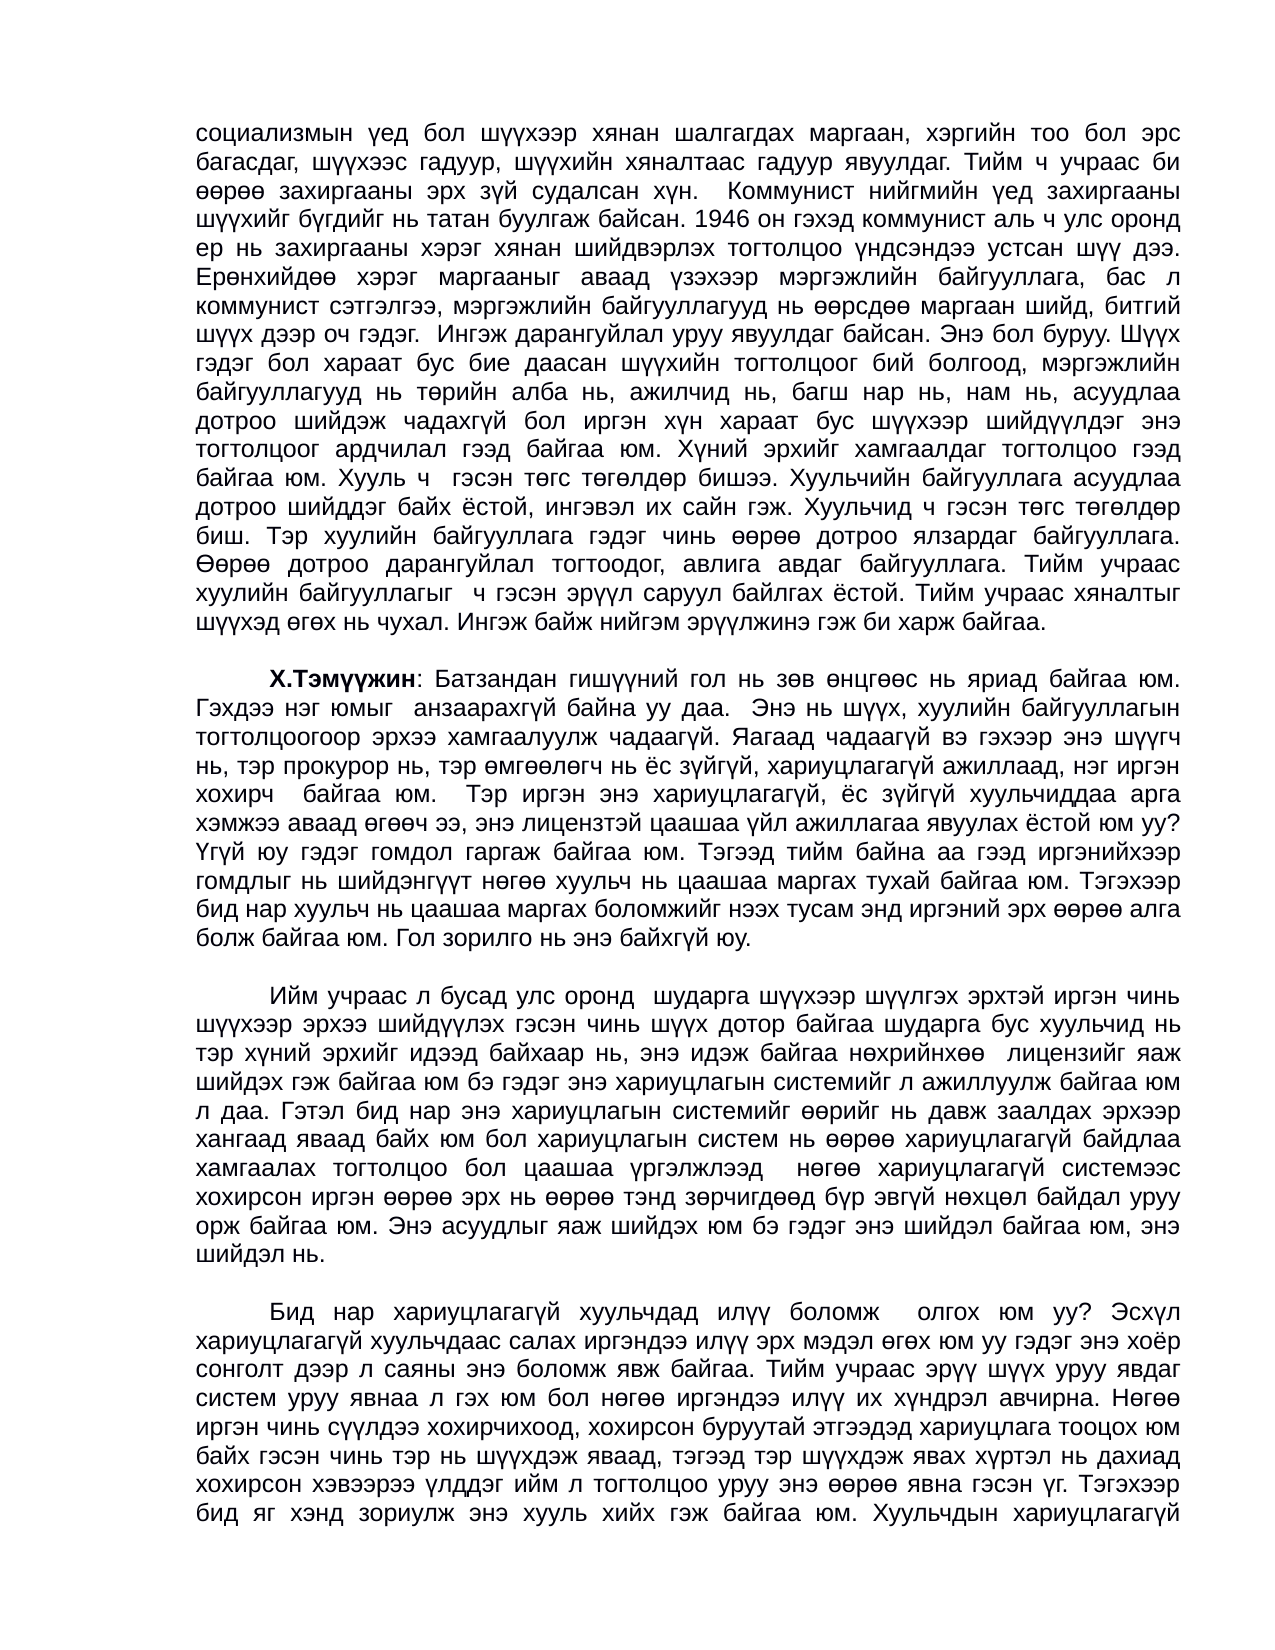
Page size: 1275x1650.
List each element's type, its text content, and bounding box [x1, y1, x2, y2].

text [195, 1297, 1182, 1527]
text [195, 118, 1182, 636]
text Х.Тэмүүжин: Батзандан гишүүний гол нь зөв өнцгөөс нь яриад байгаа юм. Гэхдээ нэг юмыг анзаарахгүй байна уу даа. Энэ нь шүүх, хуулийн байгууллагын тогтолцоогоор эрхээ хамгаалуулж чадаагүй. Яагаад чадаагүй вэ гэхээр энэ шүүгч нь, тэр прокурор нь, тэр өмгөөлөгч нь ёс зүйгүй, хариуцлагагүй ажиллаад, нэг иргэн хохирч байгаа юм. Тэр иргэн энэ хариуцлагагүй, ёс зүйгүй хуульчиддаа арга хэмжээ аваад өгөөч ээ, энэ лицензтэй цаашаа үйл ажиллагаа явуулах ёстой юм уу? Үгүй юу гэдэг гомдол гаргаж байгаа юм. Тэгээд тийм байна аа гээд иргэнийхээр гомдлыг нь шийдэнгүүт нөгөө хуульч нь цаашаа маргах тухай байгаа юм. Тэгэхээр бид нар хуульч нь цаашаа маргах боломжийг нээх тусам энд иргэний эрх өөрөө алга болж байгаа юм. Гол зорилго нь энэ байхгүй юу. [195, 664, 1182, 952]
text Ийм учраас л бусад улс оронд шударга шүүхээр шүүлгэх эрхтэй иргэн чинь шүүхээр эрхээ шийдүүлэх гэсэн чинь шүүх дотор байгаа шударга бус хуульчид нь тэр хүний эрхийг идээд байхаар нь, энэ идэж байгаа нөхрийнхөө лицензийг яаж шийдэх гэж байгаа юм бэ гэдэг энэ хариуцлагын системийг л ажиллуулж байгаа юм л даа. Гэтэл бид нар энэ хариуцлагын системийг өөрийг нь давж заалдах эрхээр хангаад яваад байх юм бол хариуцлагын систем нь өөрөө хариуцлагагүй байдлаа хамгаалах тогтолцоо бол цаашаа үргэлжлээд нөгөө хариуцлагагүй системээс хохирсон иргэн өөрөө эрх нь өөрөө тэнд зөрчигдөөд бүр эвгүй нөхцөл байдал уруу орж байгаа юм. Энэ асуудлыг яаж шийдэх юм бэ гэдэг энэ шийдэл байгаа юм, энэ шийдэл нь. [195, 981, 1182, 1268]
